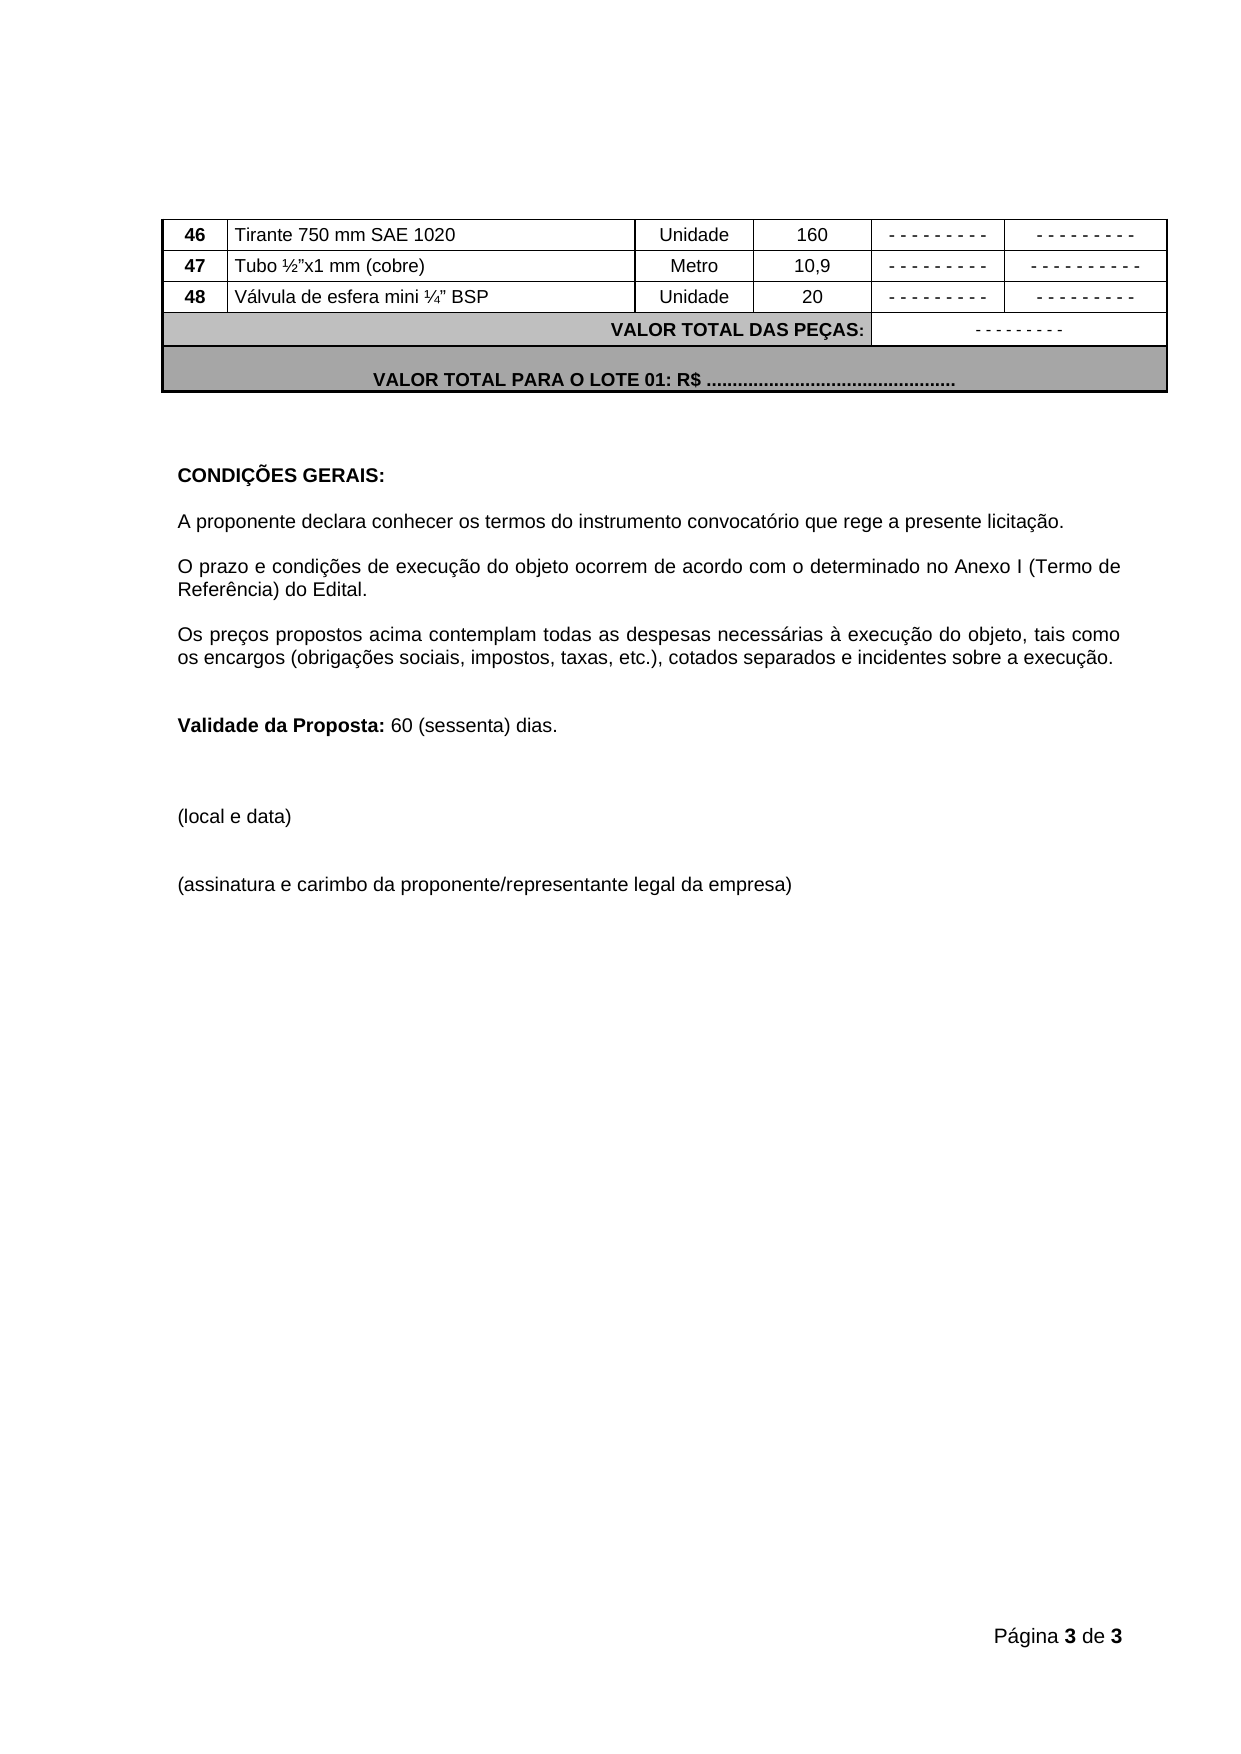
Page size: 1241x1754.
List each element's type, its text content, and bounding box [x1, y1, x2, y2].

text CONDIÇÕES GERAIS: [177, 464, 1122, 487]
table_cell - - - - - - - - - [872, 282, 1004, 312]
text A proponente declara conhecer os termos do instrumento convocatório que rege a presente licitação. [177, 510, 1122, 532]
table_cell - - - - - - - - - [872, 220, 1004, 250]
text Os preços propostos acima contemplam todas as despesas necessárias à execução do objeto, tais como os encargos (obrigações sociais, impostos, taxas, etc.), cotados separados e incidentes sobre a execução. [177, 623, 1122, 669]
table_cell VALOR TOTAL PARA O LOTE 01: R$ ................................................ [164, 347, 1166, 390]
table_cell 10,9 [754, 251, 871, 281]
table_cell Válvula de esfera mini ¼” BSP [228, 282, 634, 312]
table_cell - - - - - - - - - - [1005, 251, 1166, 281]
table_cell 48 [164, 282, 227, 312]
table_cell 160 [754, 220, 871, 250]
table_cell - - - - - - - - - [1005, 282, 1166, 312]
text O prazo e condições de execução do objeto ocorrem de acordo com o determinado no Anexo I (Termo de Referência) do Edital. [177, 555, 1122, 601]
text (local e data) [177, 805, 1122, 828]
text (assinatura e carimbo da proponente/representante legal da empresa) [177, 873, 1122, 896]
table_cell 20 [754, 282, 871, 312]
table_cell 46 [164, 220, 227, 250]
table_cell - - - - - - - - - [1005, 220, 1166, 250]
table_cell 47 [164, 251, 227, 281]
table_cell Tirante 750 mm SAE 1020 [228, 220, 634, 250]
table_cell Tubo ½”x1 mm (cobre) [228, 251, 634, 281]
table_cell Metro [636, 251, 753, 281]
table_cell Unidade [636, 282, 753, 312]
table_cell - - - - - - - - - [872, 313, 1166, 345]
table_cell Unidade [636, 220, 753, 250]
text Validade da Proposta: 60 (sessenta) dias. [177, 714, 1122, 737]
table_cell VALOR TOTAL DAS PEÇAS: [164, 313, 871, 345]
table_cell - - - - - - - - - [872, 251, 1004, 281]
